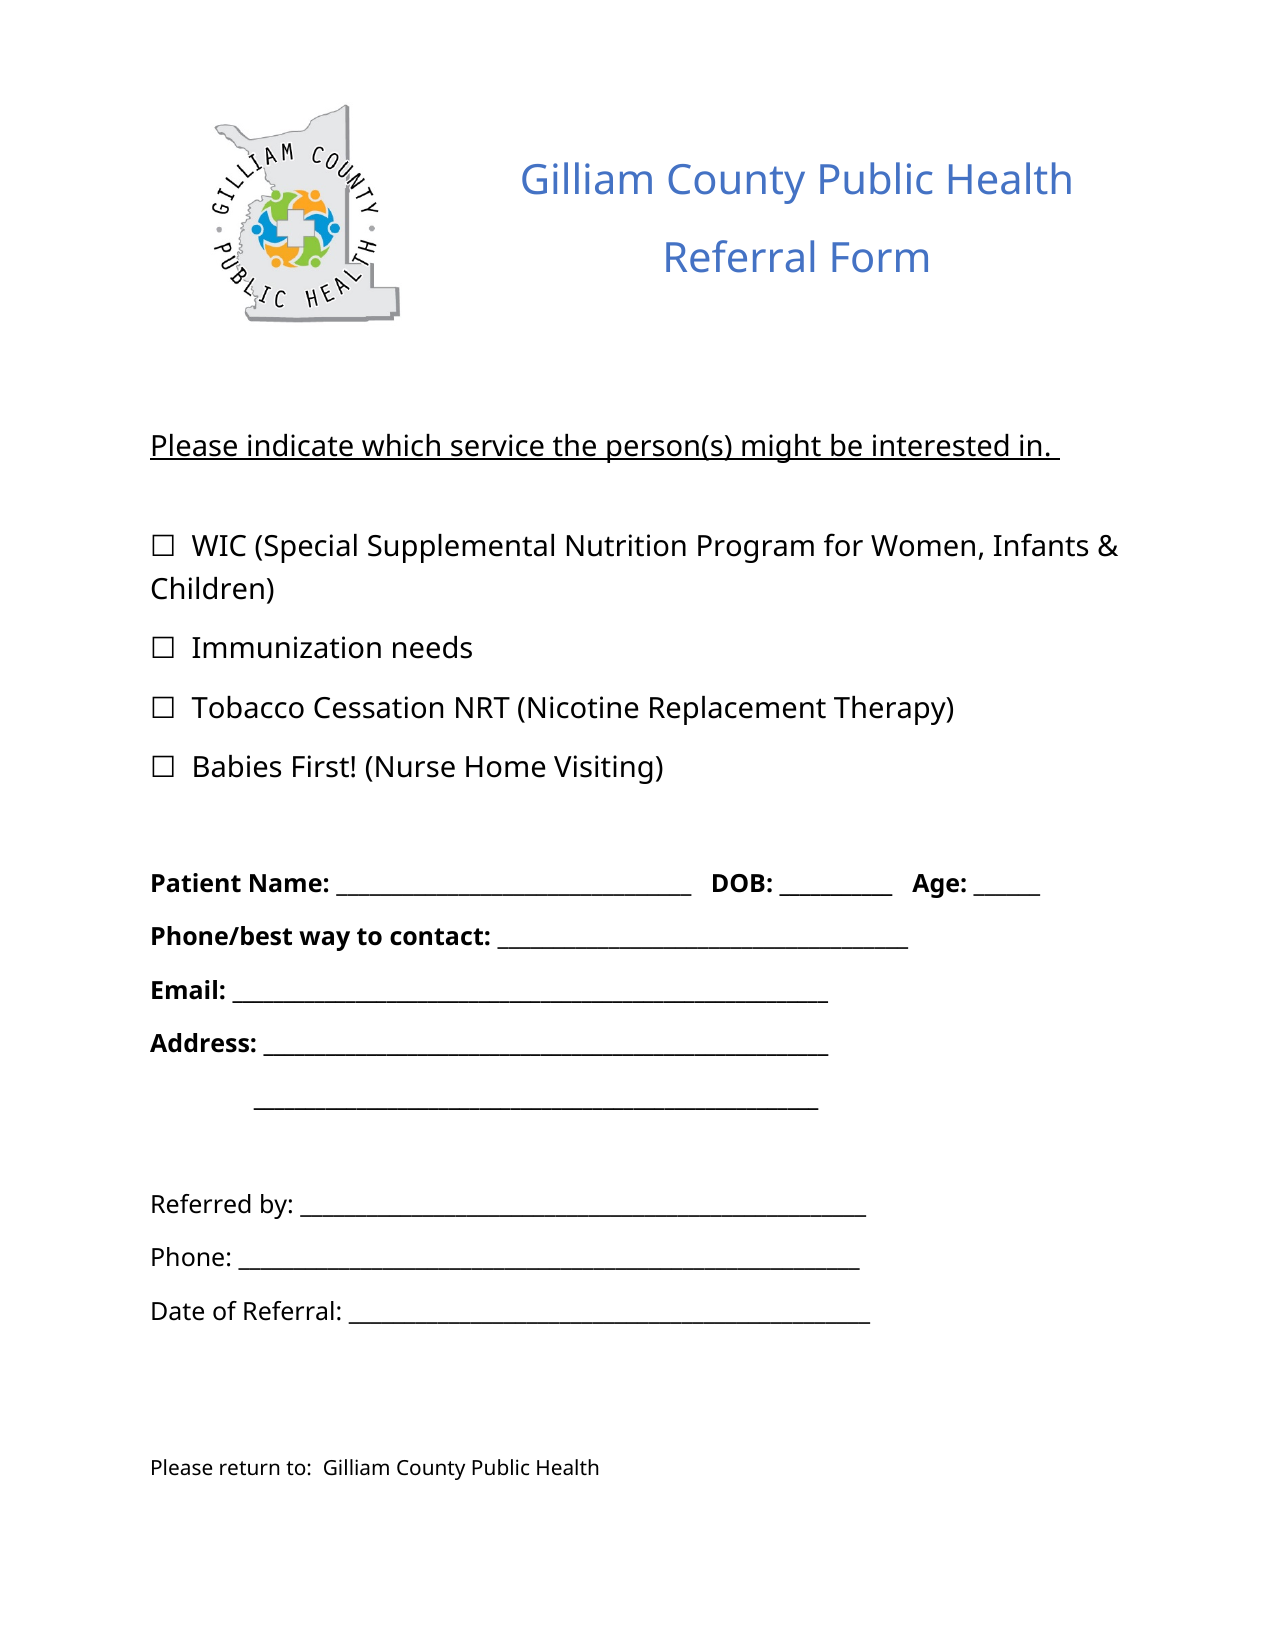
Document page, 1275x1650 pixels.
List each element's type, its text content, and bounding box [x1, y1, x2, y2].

text Referral Form [451, 228, 1125, 285]
picture [150, 75, 451, 375]
text Gilliam County Public Health [451, 150, 1125, 207]
text Email: __________________________________________________________ [150, 972, 1125, 1007]
text Babies First! (Nurse Home Visiting) [150, 747, 1125, 786]
text Please indicate which service the person(s) might be interested in. [150, 425, 1125, 464]
text Address: _______________________________________________________ [150, 1026, 1125, 1060]
text Immunization needs [150, 628, 1125, 667]
text Tobacco Cessation NRT (Nicotine Replacement Therapy) [150, 687, 1125, 727]
text Referred by: ___________________________________________________ [150, 1186, 1125, 1220]
text Phone/best way to contact: _____________________________________ [150, 919, 1125, 953]
text Phone: ________________________________________________________ [150, 1240, 1125, 1274]
text _______________________________________________________ [150, 1079, 1125, 1113]
text WIC (Special Supplemental Nutrition Program for Women, Infants & Children) [150, 525, 1125, 608]
text Date of Referral: _______________________________________________ [150, 1293, 1125, 1327]
text Patient Name: ________________________________ DOB: ___________ Age: ______ [150, 866, 1125, 900]
text Please return to: Gilliam County Public Health [150, 1453, 1125, 1482]
